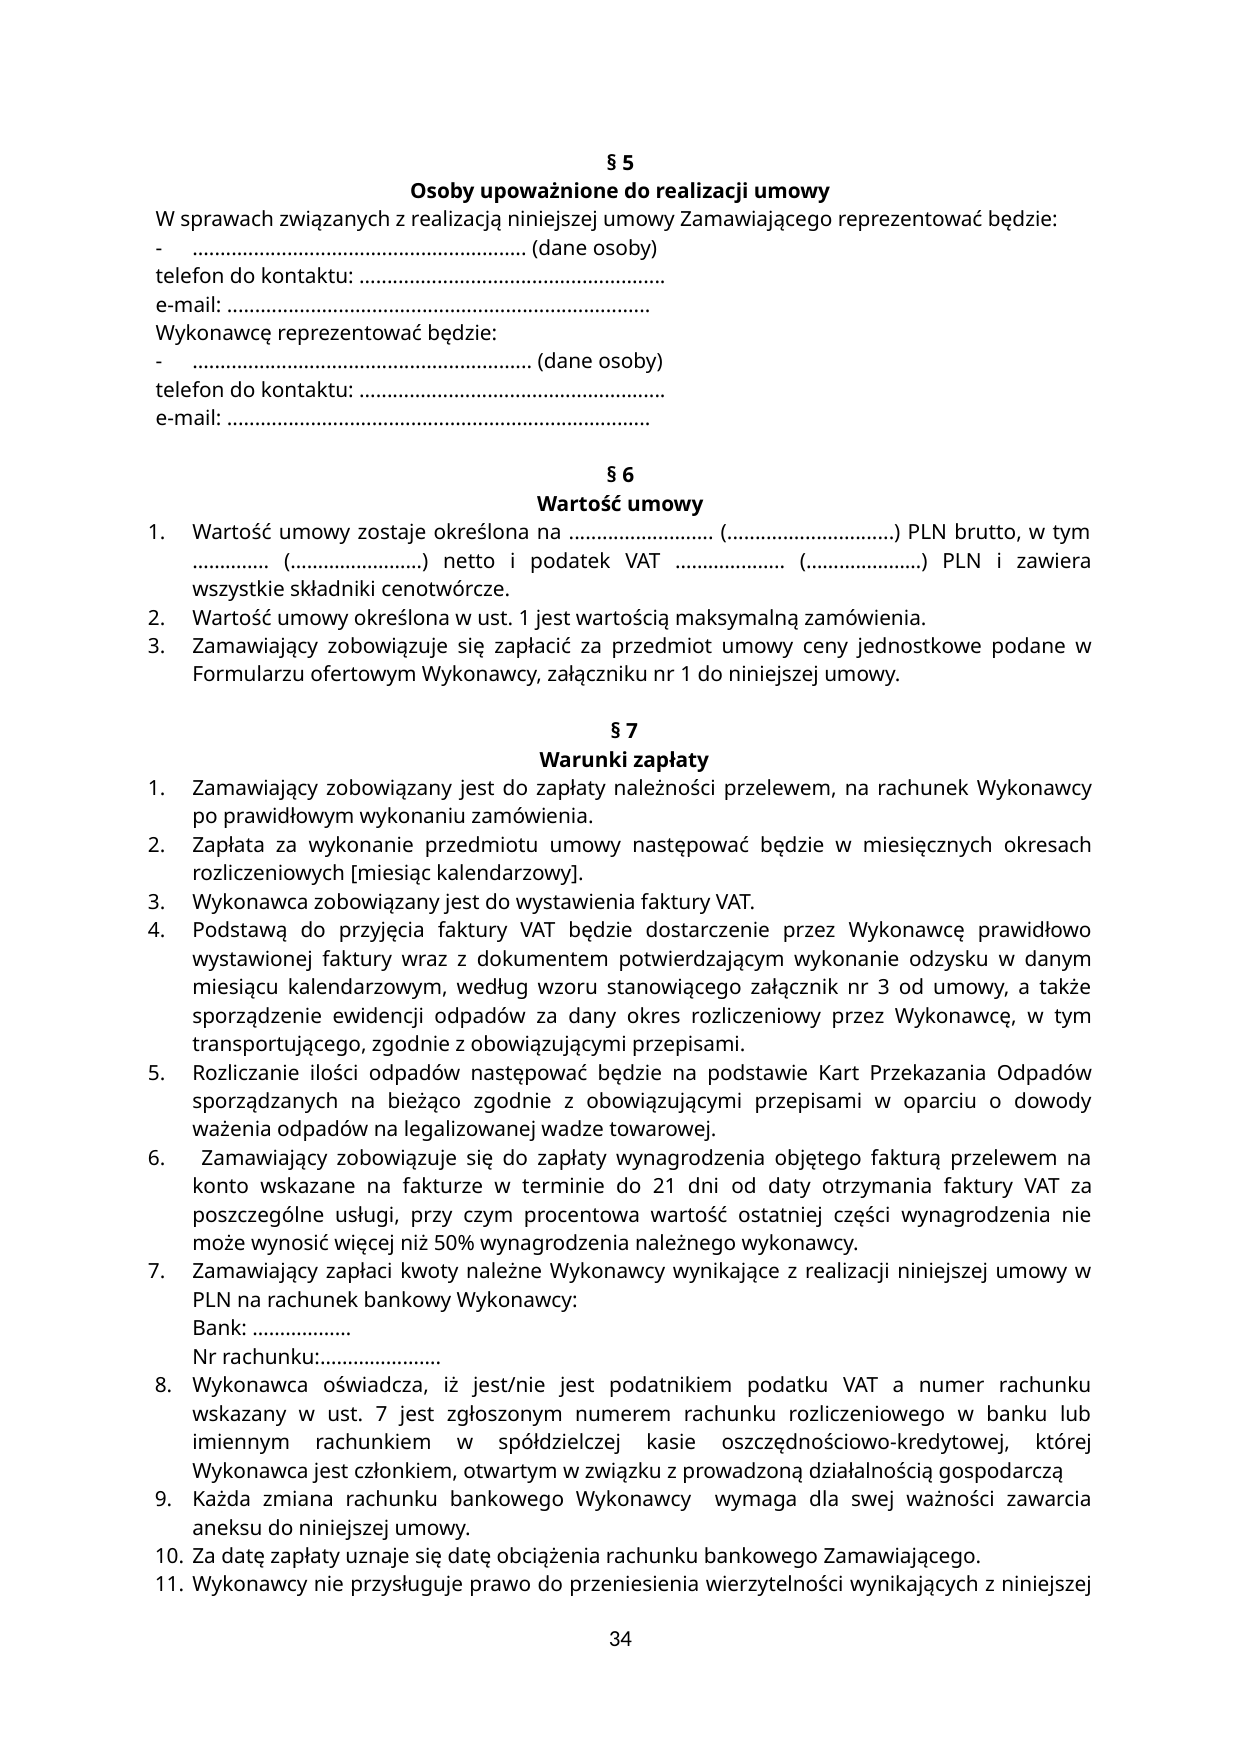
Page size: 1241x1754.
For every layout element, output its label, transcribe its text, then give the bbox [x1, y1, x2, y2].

list Zamawiający zobowiązuje się do zapłaty wynagrodzenia objętego fakturą przelewem na konto wskazane na fakturze w terminie do 21 dni od daty otrzymania faktury VAT za poszczególne usługi, przy czym procentowa wartość ostatniej części wynagrodzenia nie może wynosić więcej niż 50% wynagrodzenia należnego wykonawcy. [148, 1143, 1093, 1257]
text Wykonawcę reprezentować będzie: [155, 318, 1093, 347]
text § 7 [155, 716, 1093, 745]
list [154, 1569, 1093, 1598]
list Zapłata za wykonanie przedmiotu umowy następować będzie w miesięcznych okresach rozliczeniowych [miesiąc kalendarzowy]. [148, 830, 1093, 887]
list Wartość umowy określona w ust. 1 jest wartością maksymalną zamówienia. [148, 603, 1093, 631]
list Zamawiający zapłaci kwoty należne Wykonawcy wynikające z realizacji niniejszej umowy w PLN na rachunek bankowy Wykonawcy: [148, 1257, 1093, 1313]
text telefon do kontaktu: ....................................................... [155, 261, 1093, 290]
list Wykonawca zobowiązany jest do wystawienia faktury VAT. [148, 887, 1093, 915]
list Wartość umowy zostaje określona na .......................... (..............................) PLN brutto, w tym ………….. (……………………) netto i podatek VAT ……………….. (…………………) PLN i zawiera wszystkie składniki cenotwórcze. [148, 517, 1093, 603]
list Podstawą do przyjęcia faktury VAT będzie dostarczenie przez Wykonawcę prawidłowo wystawionej faktury wraz z dokumentem potwierdzającym wykonanie odzysku w danym miesiącu kalendarzowym, według wzoru stanowiącego załącznik nr 3 od umowy, a także sporządzenie ewidencji odpadów za dany okres rozliczeniowy przez Wykonawcę, w tym transportującego, zgodnie z obowiązującymi przepisami. [148, 915, 1093, 1058]
text e-mail: ............................................................................ [155, 290, 1093, 318]
text Warunki zapłaty [155, 745, 1093, 773]
text W sprawach związanych z realizacją niniejszej umowy Zamawiającego reprezentować będzie: [155, 204, 1093, 233]
list Każda zmiana rachunku bankowego Wykonawcy wymaga dla swej ważności zawarcia aneksu do niniejszej umowy. [154, 1484, 1093, 1541]
list Za datę zapłaty uznaje się datę obciążenia rachunku bankowego Zamawiającego. [154, 1541, 1093, 1569]
text Bank: ……………… [192, 1313, 1093, 1342]
list Zamawiający zobowiązuje się zapłacić za przedmiot umowy ceny jednostkowe podane w Formularzu ofertowym Wykonawcy, załączniku nr 1 do niniejszej umowy. [148, 631, 1093, 688]
text Wartość umowy [148, 489, 1093, 517]
list Rozliczanie ilości odpadów następować będzie na podstawie Kart Przekazania Odpadów sporządzanych na bieżąco zgodnie z obowiązującymi przepisami w oparciu o dowody ważenia odpadów na legalizowanej wadze towarowej. [148, 1058, 1093, 1143]
list Zamawiający zobowiązany jest do zapłaty należności przelewem, na rachunek Wykonawcy po prawidłowym wykonaniu zamówienia. [148, 773, 1093, 830]
text - ............................................................ (dane osoby) [155, 233, 1093, 261]
text - ............................................................. (dane osoby) [155, 347, 1093, 375]
text § 5 [148, 148, 1093, 176]
list Wykonawca oświadcza, iż jest/nie jest podatnikiem podatku VAT a numer rachunku wskazany w ust. 7 jest zgłoszonym numerem rachunku rozliczeniowego w banku lub imiennym rachunkiem w spółdzielczej kasie oszczędnościowo-kredytowej, której Wykonawca jest członkiem, otwartym w związku z prowadzoną działalnością gospodarczą [154, 1370, 1093, 1484]
text Nr rachunku:…………………. [192, 1342, 1093, 1370]
text Osoby upoważnione do realizacji umowy [148, 176, 1093, 204]
text § 6 [148, 460, 1093, 489]
text e-mail: ............................................................................ [155, 403, 1093, 432]
text telefon do kontaktu: ....................................................... [155, 375, 1093, 403]
